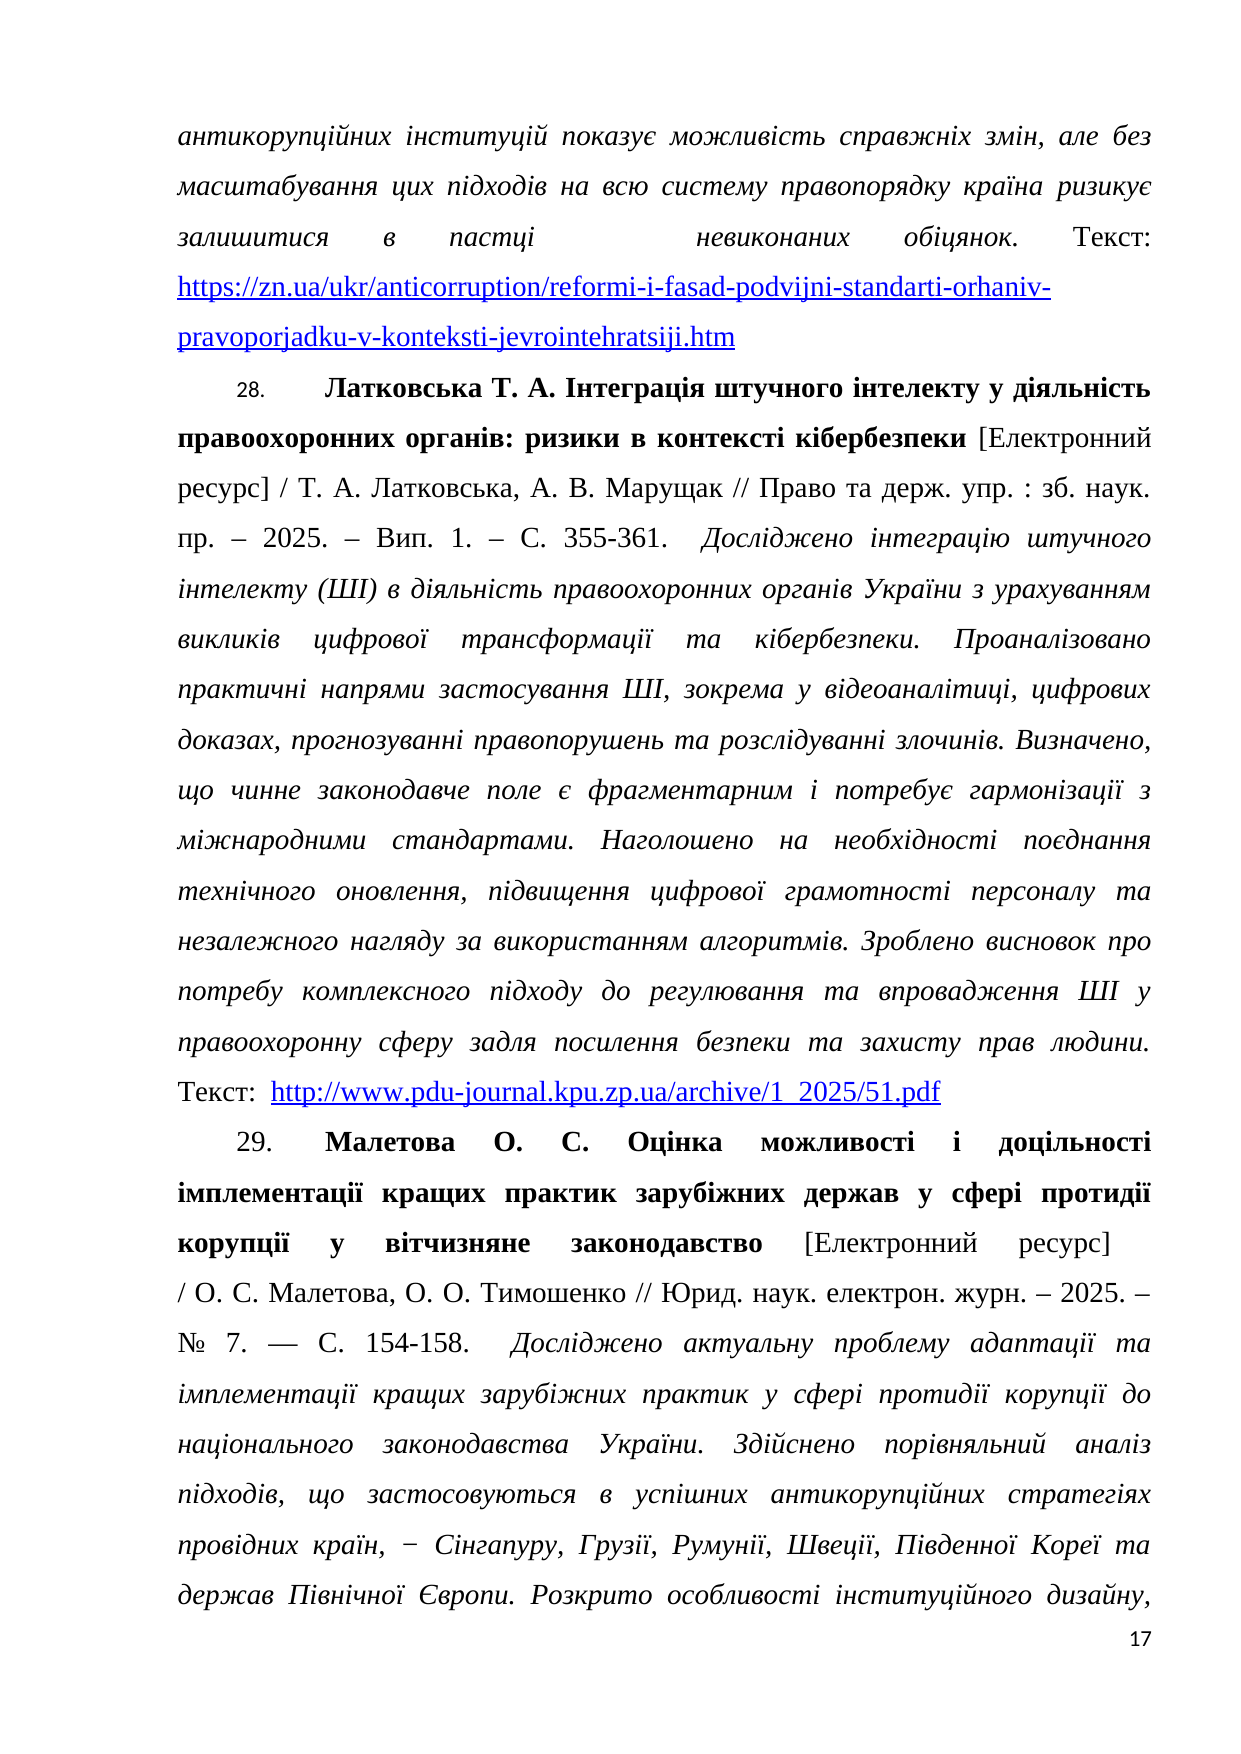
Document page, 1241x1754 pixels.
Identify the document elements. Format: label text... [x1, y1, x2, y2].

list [177, 118, 1152, 353]
list Латковська Т. А. Інтеграція штучного інтелекту у діяльність правоохоронних органів: ризики в контексті кібербезпеки [Електронний ресурс] / Т. А. Латковська, А. В. Марущак // Право та держ. упр. : зб. наук. пр. – 2025. – Вип. 1. – С. 355-361. Досліджено інтеграцію штучного інтелекту (ШІ) в діяльність правоохоронних органів України з урахуванням викликів цифрової трансформації та кібербезпеки. Проаналізовано практичні напрями застосування ШІ, зокрема у відеоаналітиці, цифрових доказах, прогнозуванні правопорушень та розслідуванні злочинів. Визначено, що чинне законодавче поле є фрагментарним і потребує гармонізації з міжнародними стандартами. Наголошено на необхідності поєднання технічного оновлення, підвищення цифрової грамотності персоналу та незалежного нагляду за використанням алгоритмів. Зроблено висновок про потребу комплексного підходу до регулювання та впровадження ШІ у правоохоронну сферу задля посилення безпеки та захисту прав людини. Текст: http://www.pdu-journal.kpu.zp.ua/archive/1_2025/51.pdf [177, 370, 1152, 1108]
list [177, 1124, 1152, 1611]
